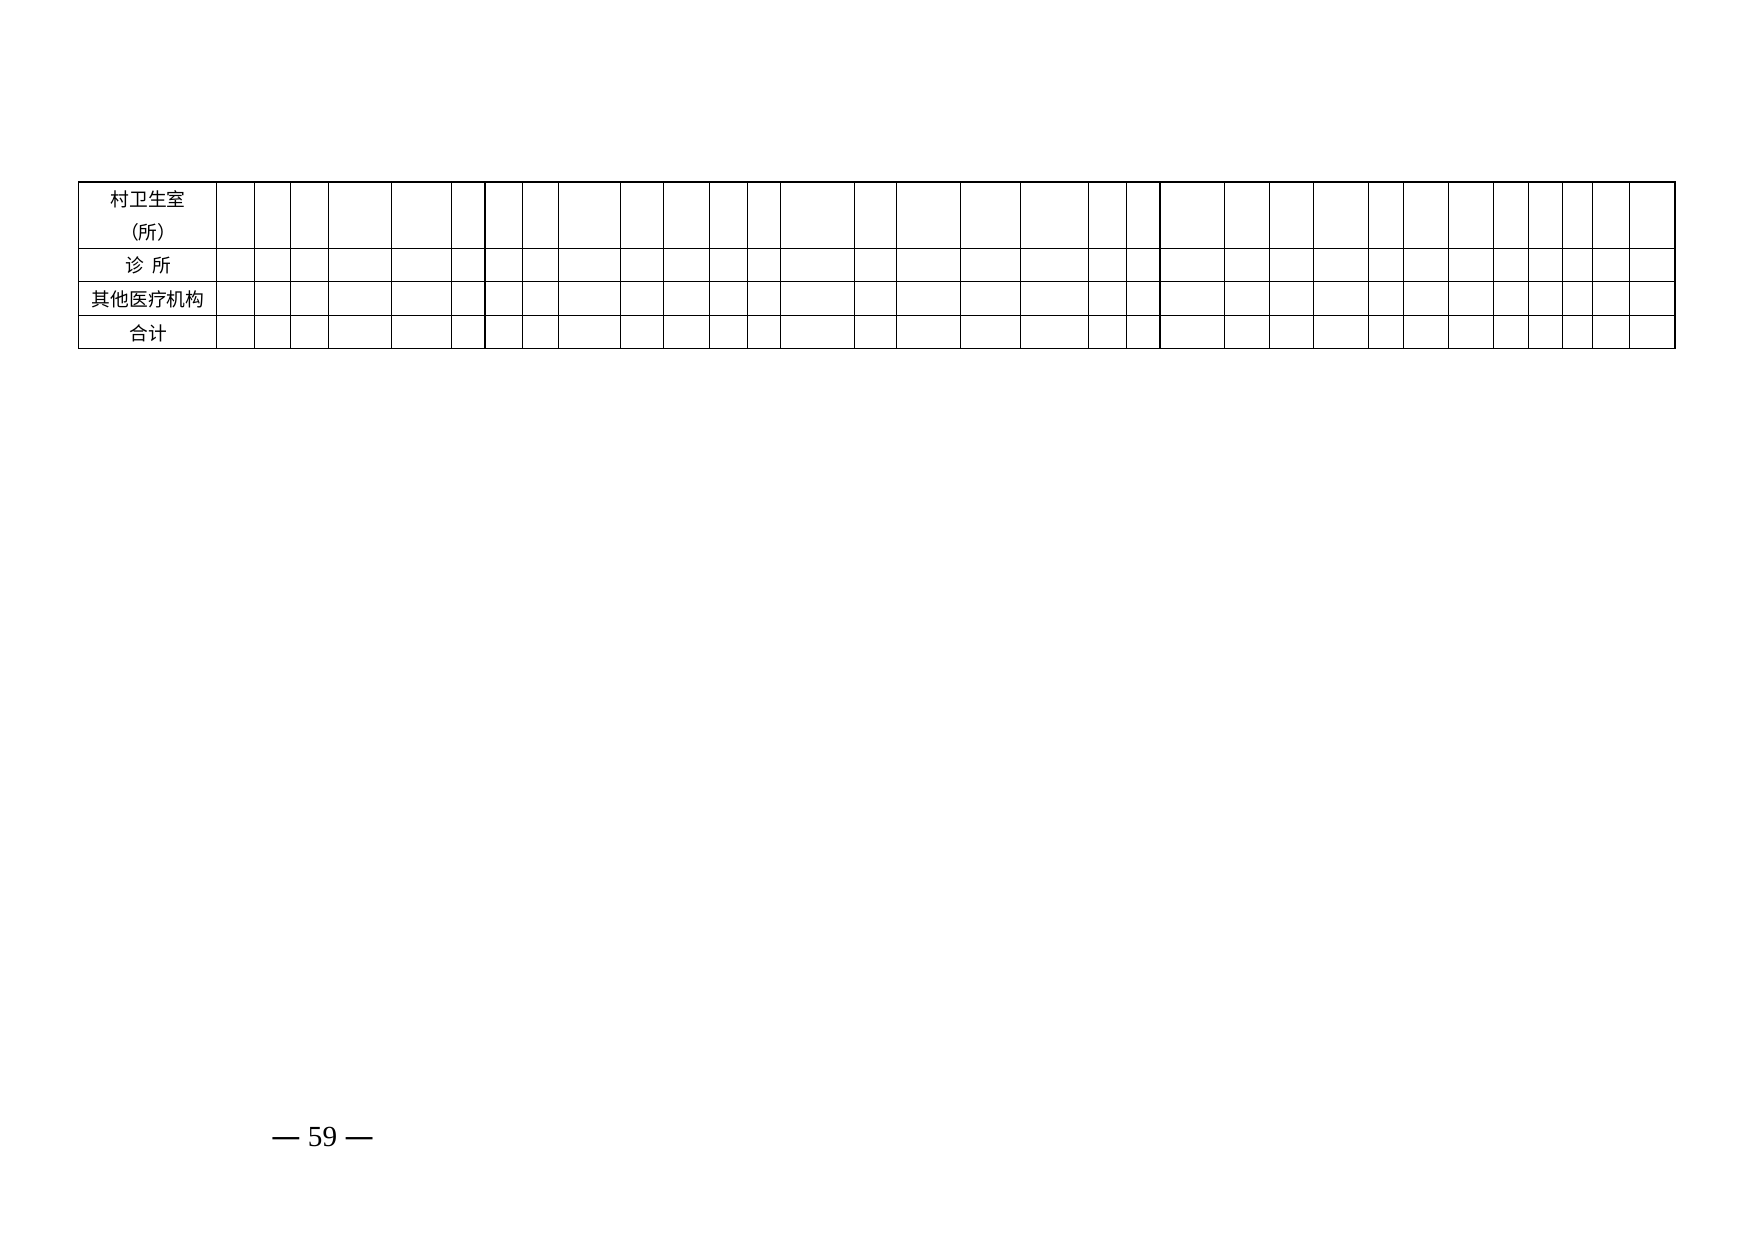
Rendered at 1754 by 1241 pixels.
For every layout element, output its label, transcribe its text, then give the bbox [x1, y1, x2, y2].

table_cell [897, 282, 960, 314]
table_cell [1529, 282, 1562, 314]
table_cell [664, 316, 709, 348]
table_cell [486, 249, 522, 281]
table_cell [1161, 282, 1224, 314]
table_cell [1021, 183, 1088, 247]
table_cell [1630, 183, 1674, 247]
table_cell [710, 316, 747, 348]
table_cell [1127, 249, 1159, 281]
table_cell [1314, 316, 1368, 348]
table_cell [255, 183, 290, 247]
table_cell [855, 183, 896, 247]
table_cell [392, 249, 451, 281]
table_cell [1225, 316, 1269, 348]
table_cell [486, 316, 522, 348]
table_cell [748, 249, 780, 281]
table_cell [255, 316, 290, 348]
table_cell [710, 183, 747, 247]
table_cell [1593, 249, 1629, 281]
table_cell [621, 316, 663, 348]
table_cell [1563, 183, 1592, 247]
table_cell [1089, 316, 1126, 348]
table_cell [1369, 316, 1403, 348]
table_cell [559, 316, 620, 348]
table_cell [392, 282, 451, 314]
table_cell [1161, 316, 1224, 348]
table_cell [1529, 316, 1562, 348]
table_cell [1127, 282, 1159, 314]
table_cell [217, 249, 254, 281]
table_cell [1404, 183, 1448, 247]
table_cell [523, 183, 558, 247]
table_cell [1449, 183, 1493, 247]
table_cell [1563, 316, 1592, 348]
table_cell [748, 282, 780, 314]
table_cell [452, 316, 484, 348]
table_cell [781, 183, 854, 247]
table_cell 其他医疗机构 [79, 282, 216, 314]
table_cell [1593, 316, 1629, 348]
table_cell [1021, 282, 1088, 314]
table_cell [291, 183, 328, 247]
table_cell [1593, 183, 1629, 247]
table_cell [621, 183, 663, 247]
table_cell [781, 282, 854, 314]
table_cell [1449, 282, 1493, 314]
table_cell [1449, 249, 1493, 281]
table_cell [621, 249, 663, 281]
table_cell [961, 183, 1020, 247]
table_cell [1449, 316, 1493, 348]
table_cell [664, 249, 709, 281]
table_cell [710, 249, 747, 281]
table_cell [1404, 249, 1448, 281]
table_cell [1630, 282, 1674, 314]
table_cell [329, 249, 391, 281]
table_cell [559, 183, 620, 247]
table_cell [855, 282, 896, 314]
table_cell [621, 282, 663, 314]
table_cell [1593, 282, 1629, 314]
table_cell [1404, 282, 1448, 314]
table_cell [1369, 282, 1403, 314]
table_cell [1021, 316, 1088, 348]
table_cell [1314, 183, 1368, 247]
table_cell [897, 249, 960, 281]
table_cell [1270, 183, 1313, 247]
table_cell 村卫生室（所） [79, 183, 216, 247]
table_cell [255, 249, 290, 281]
table_cell [255, 282, 290, 314]
table_cell [392, 183, 451, 247]
table_cell [1494, 316, 1528, 348]
table_cell [748, 316, 780, 348]
table_cell [1494, 183, 1528, 247]
table_cell [291, 249, 328, 281]
table_cell [291, 282, 328, 314]
table_cell [781, 249, 854, 281]
table_cell [486, 282, 522, 314]
table_cell [486, 183, 522, 247]
table_cell [710, 282, 747, 314]
table_cell [1225, 249, 1269, 281]
table_cell [1225, 183, 1269, 247]
table_cell [559, 282, 620, 314]
table_cell [1404, 316, 1448, 348]
table_cell [1270, 316, 1313, 348]
table_cell [452, 249, 484, 281]
table_cell [1089, 282, 1126, 314]
table_cell [329, 183, 391, 247]
table_cell [1314, 282, 1368, 314]
table_cell [392, 316, 451, 348]
table_cell [452, 183, 484, 247]
table_cell [217, 316, 254, 348]
table_cell [452, 282, 484, 314]
table_cell [1021, 249, 1088, 281]
table_cell [1563, 249, 1592, 281]
table_cell [1563, 282, 1592, 314]
table_cell [1529, 249, 1562, 281]
table_cell [523, 316, 558, 348]
table_cell [1127, 316, 1159, 348]
table_cell [855, 249, 896, 281]
table_cell [523, 282, 558, 314]
table_cell [664, 282, 709, 314]
table_cell [1369, 183, 1403, 247]
table_cell [664, 183, 709, 247]
table_cell [1494, 249, 1528, 281]
table_cell 诊 所 [79, 249, 216, 281]
table_cell [1529, 183, 1562, 247]
table_cell [1161, 183, 1224, 247]
table_cell [217, 282, 254, 314]
table_cell [961, 282, 1020, 314]
table_cell [897, 183, 960, 247]
table_cell [1225, 282, 1269, 314]
table_cell [559, 249, 620, 281]
table_cell [1270, 249, 1313, 281]
table_cell [1089, 183, 1126, 247]
table_cell [781, 316, 854, 348]
table_cell [1494, 282, 1528, 314]
table_cell [961, 316, 1020, 348]
table_cell [1314, 249, 1368, 281]
table_cell [855, 316, 896, 348]
table_cell [1630, 249, 1674, 281]
table_cell [1089, 249, 1126, 281]
table_cell [291, 316, 328, 348]
table_cell [748, 183, 780, 247]
table_cell 合计 [79, 316, 216, 348]
table_cell [897, 316, 960, 348]
table_cell [1161, 249, 1224, 281]
table_cell [329, 282, 391, 314]
table_cell [961, 249, 1020, 281]
table_cell [1127, 183, 1159, 247]
table_cell [1270, 282, 1313, 314]
table_cell [1630, 316, 1674, 348]
table_cell [217, 183, 254, 247]
table_cell [329, 316, 391, 348]
table_cell [523, 249, 558, 281]
table_cell [1369, 249, 1403, 281]
